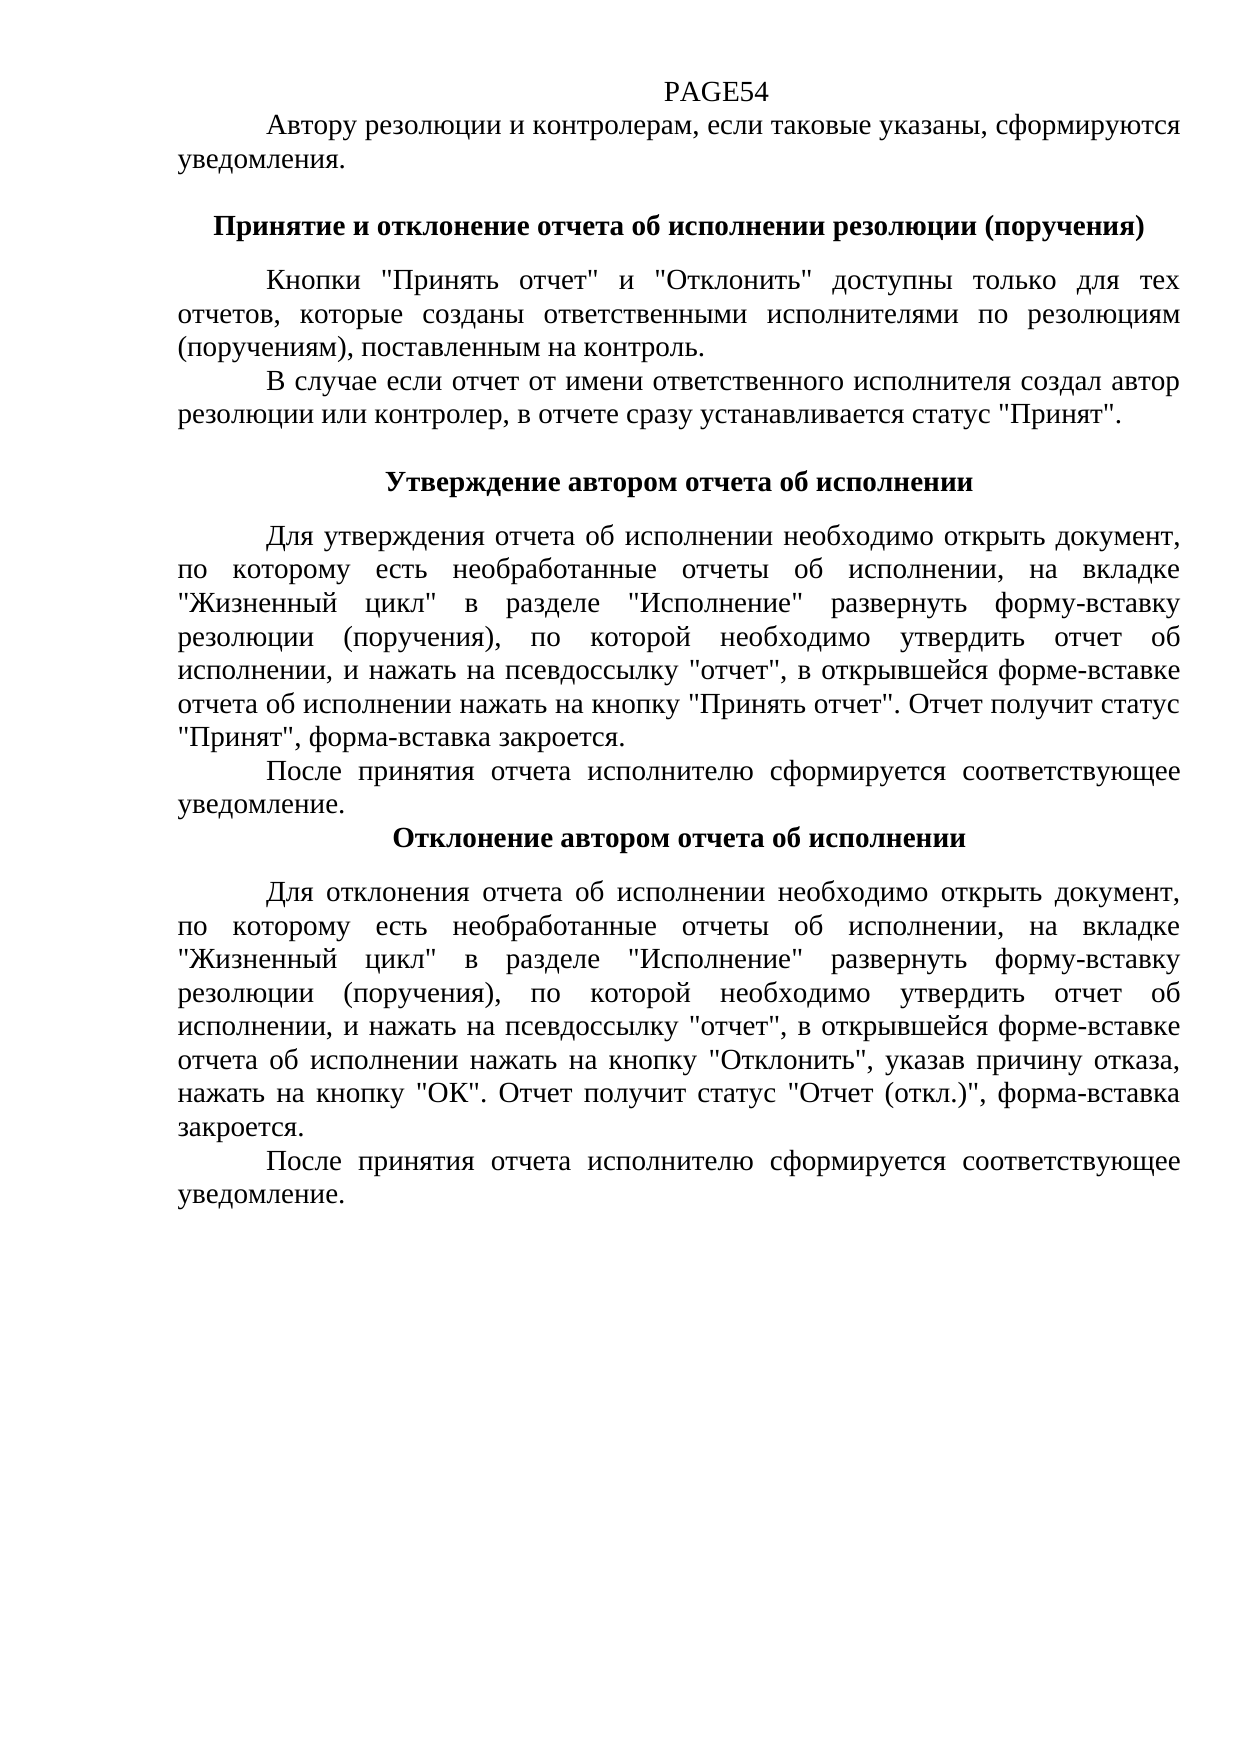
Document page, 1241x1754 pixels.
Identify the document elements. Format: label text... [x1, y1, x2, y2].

text После принятия отчета исполнителю сформируется соответствующее уведомление. [177, 1143, 1181, 1210]
text Автору резолюции и контролерам, если таковые указаны, сформируются уведомления. [177, 107, 1181, 174]
text Для утверждения отчета об исполнении необходимо открыть документ, по которому есть необработанные отчеты об исполнении, на вкладке "Жизненный цикл" в разделе "Исполнение" развернуть форму-вставку резолюции (поручения), по которой необходимо утвердить отчет об исполнении, и нажать на псевдоссылку "отчет", в открывшейся форме-вставке отчета об исполнении нажать на кнопку "Принять отчет". Отчет получит статус "Принят", форма-вставка закроется. [177, 518, 1181, 753]
text После принятия отчета исполнителю сформируется соответствующее уведомление. [177, 753, 1181, 820]
subtitle Отклонение автором отчета об исполнении [177, 820, 1181, 853]
subtitle Принятие и отклонение отчета об исполнении резолюции (поручения) [177, 208, 1181, 242]
text Для отклонения отчета об исполнении необходимо открыть документ, по которому есть необработанные отчеты об исполнении, на вкладке "Жизненный цикл" в разделе "Исполнение" развернуть форму-вставку резолюции (поручения), по которой необходимо утвердить отчет об исполнении, и нажать на псевдоссылку "отчет", в открывшейся форме-вставке отчета об исполнении нажать на кнопку "Отклонить", указав причину отказа, нажать на кнопку "ОК". Отчет получит статус "Отчет (откл.)", форма-вставка закроется. [177, 874, 1181, 1143]
text В случае если отчет от имени ответственного исполнителя создал автор резолюции или контролер, в отчете сразу устанавливается статус "Принят". [177, 363, 1181, 430]
text Кнопки "Принять отчет" и "Отклонить" доступны только для тех отчетов, которые созданы ответственными исполнителями по резолюциям (поручениям), поставленным на контроль. [177, 262, 1181, 363]
subtitle Утверждение автором отчета об исполнении [177, 464, 1181, 497]
